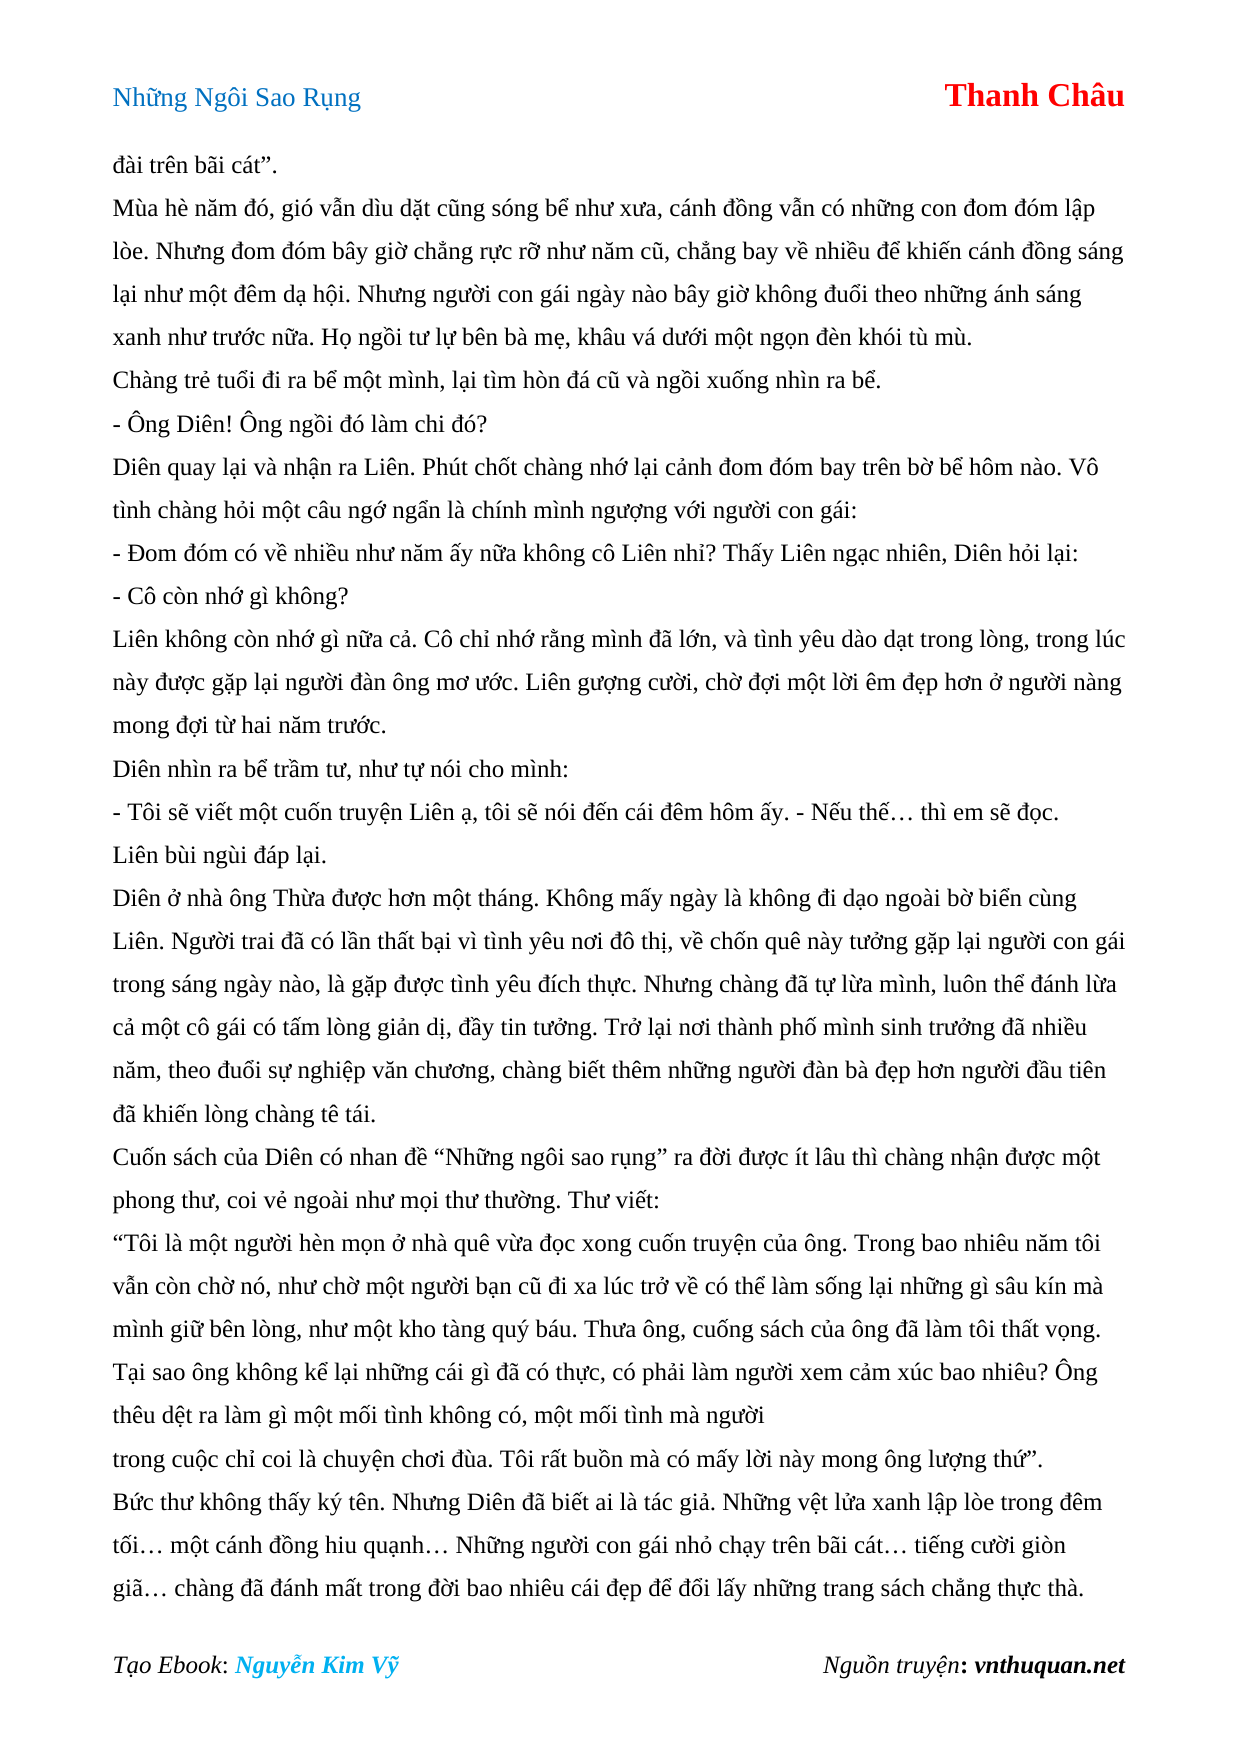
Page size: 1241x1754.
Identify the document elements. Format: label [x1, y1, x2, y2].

text [112, 150, 1128, 1602]
